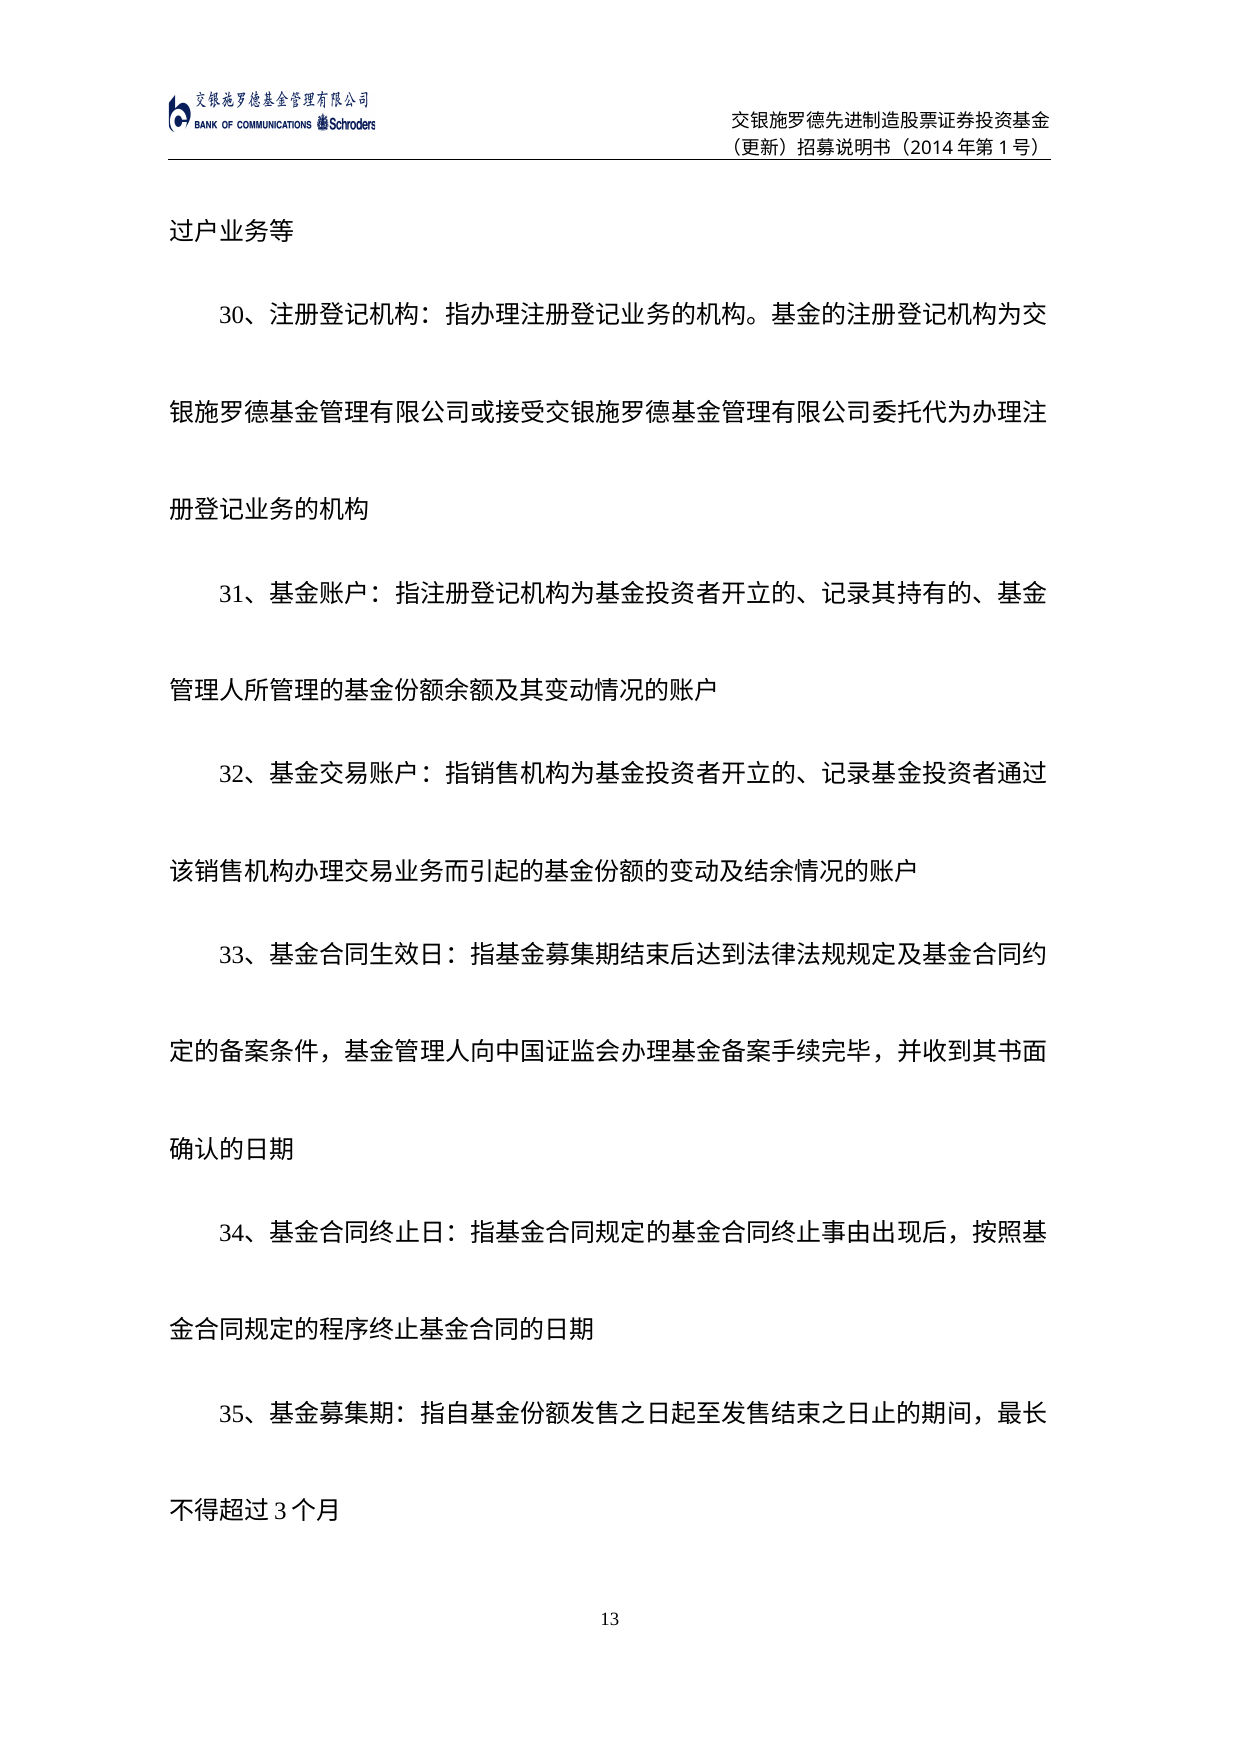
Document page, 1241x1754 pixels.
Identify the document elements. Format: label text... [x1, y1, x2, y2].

picture [168, 91, 376, 132]
text 32、基金交易账户：指销售机构为基金投资者开立的、记录基金投资者通过该销售机构办理交易业务而引起的基金份额的变动及结余情况的账户 [169, 739, 1050, 902]
text 33、基金合同生效日：指基金募集期结束后达到法律法规规定及基金合同约定的备案条件，基金管理人向中国证监会办理基金备案手续完毕，并收到其书面确认的日期 [169, 920, 1050, 1180]
text 31、基金账户：指注册登记机构为基金投资者开立的、记录其持有的、基金管理人所管理的基金份额余额及其变动情况的账户 [169, 559, 1050, 721]
text 30、注册登记机构：指办理注册登记业务的机构。基金的注册登记机构为交银施罗德基金管理有限公司或接受交银施罗德基金管理有限公司委托代为办理注册登记业务的机构 [169, 281, 1050, 541]
text 35、基金募集期：指自基金份额发售之日起至发售结束之日止的期间，最长不得超过3个月 [169, 1379, 1050, 1541]
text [169, 197, 1050, 262]
text 34、基金合同终止日：指基金合同规定的基金合同终止事由出现后，按照基金合同规定的程序终止基金合同的日期 [169, 1198, 1050, 1361]
